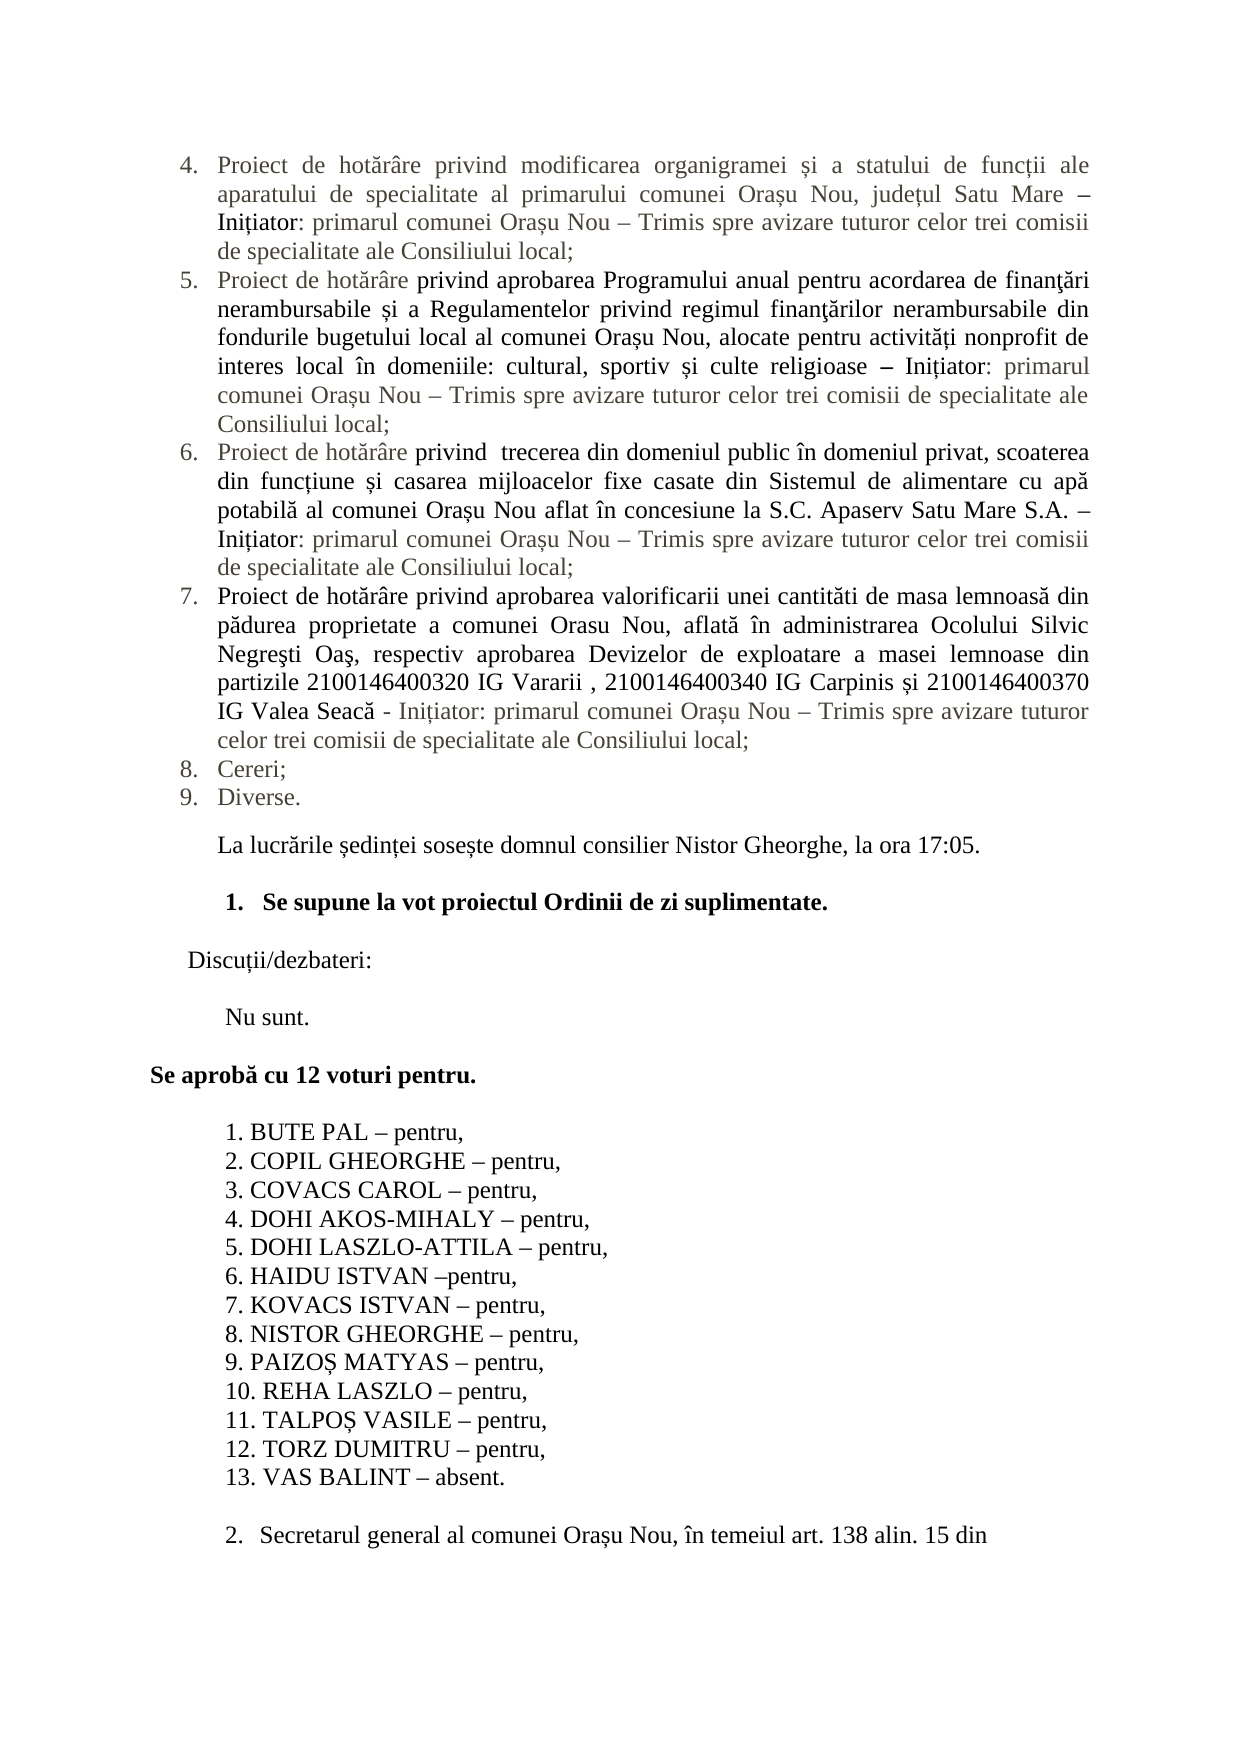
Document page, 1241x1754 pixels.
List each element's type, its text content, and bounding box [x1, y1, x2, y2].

text 12. TORZ DUMITRU – pentru, [150, 1434, 1077, 1462]
text Se aprobă cu 12 voturi pentru. [150, 1060, 1090, 1089]
text 4. DOHI AKOS-MIHALY – pentru, [150, 1204, 1077, 1232]
list Se supune la vot proiectul Ordinii de zi suplimentate. [225, 887, 1090, 916]
list Cereri; [179, 754, 1090, 782]
text 10. REHA LASZLO – pentru, [150, 1376, 1077, 1405]
text 7. KOVACS ISTVAN – pentru, [150, 1290, 1077, 1319]
text Nu sunt. [150, 1002, 1090, 1031]
text 13. VAS BALINT – absent. [150, 1462, 1077, 1491]
list Proiect de hotărâre privind aprobarea valorificarii unei cantităti de masa lemnoasă din pădurea proprietate a comunei Orasu Nou, aflată în administrarea Ocolului Silvic Negreşti Oaş, respectiv aprobarea Devizelor de exploatare a masei lemnoase din partizile 2100146400320 IG Vararii , 2100146400340 IG Carpinis și 2100146400370 IG Valea Seacă - Inițiator: primarul comunei Orașu Nou – Trimis spre avizare tuturor celor trei comisii de specialitate ale Consiliului local; [179, 581, 1090, 754]
list Proiect de hotărâre privind modificarea organigramei și a statului de funcții ale aparatului de specialitate al primarului comunei Orașu Nou, județul Satu Mare – Inițiator: primarul comunei Orașu Nou – Trimis spre avizare tuturor celor trei comisii de specialitate ale Consiliului local; [179, 150, 1090, 265]
text 5. DOHI LASZLO-ATTILA – pentru, [150, 1232, 1077, 1261]
list Secretarul general al comunei Orașu Nou, în temeiul art. 138 alin. 15 din [225, 1520, 1090, 1549]
text 9. PAIZOȘ MATYAS – pentru, [150, 1347, 1077, 1376]
text 2. COPIL GHEORGHE – pentru, [150, 1146, 1077, 1175]
list Proiect de hotărâre privind trecerea din domeniul public în domeniul privat, scoaterea din funcțiune și casarea mijloacelor fixe casate din Sistemul de alimentare cu apă potabilă al comunei Orașu Nou aflat în concesiune la S.C. Apaserv Satu Mare S.A. – Inițiator: primarul comunei Orașu Nou – Trimis spre avizare tuturor celor trei comisii de specialitate ale Consiliului local; [179, 437, 1090, 581]
list Diverse. [179, 782, 1090, 811]
text 1. BUTE PAL – pentru, [150, 1117, 1077, 1146]
text 11. TALPOȘ VASILE – pentru, [150, 1405, 1077, 1434]
text 8. NISTOR GHEORGHE – pentru, [150, 1319, 1077, 1347]
text 6. HAIDU ISTVAN –pentru, [150, 1261, 1077, 1290]
text Discuții/dezbateri: [150, 945, 1090, 974]
text La lucrările ședinței sosește domnul consilier Nistor Gheorghe, la ora 17:05. [179, 830, 1090, 859]
list Proiect de hotărâre privind aprobarea Programului anual pentru acordarea de finanţări nerambursabile și a Regulamentelor privind regimul finanţărilor nerambursabile din fondurile bugetului local al comunei Orașu Nou, alocate pentru activități nonprofit de interes local în domeniile: cultural, sportiv și culte religioase – Inițiator: primarul comunei Orașu Nou – Trimis spre avizare tuturor celor trei comisii de specialitate ale Consiliului local; [179, 265, 1090, 437]
text 3. COVACS CAROL – pentru, [150, 1175, 1077, 1204]
